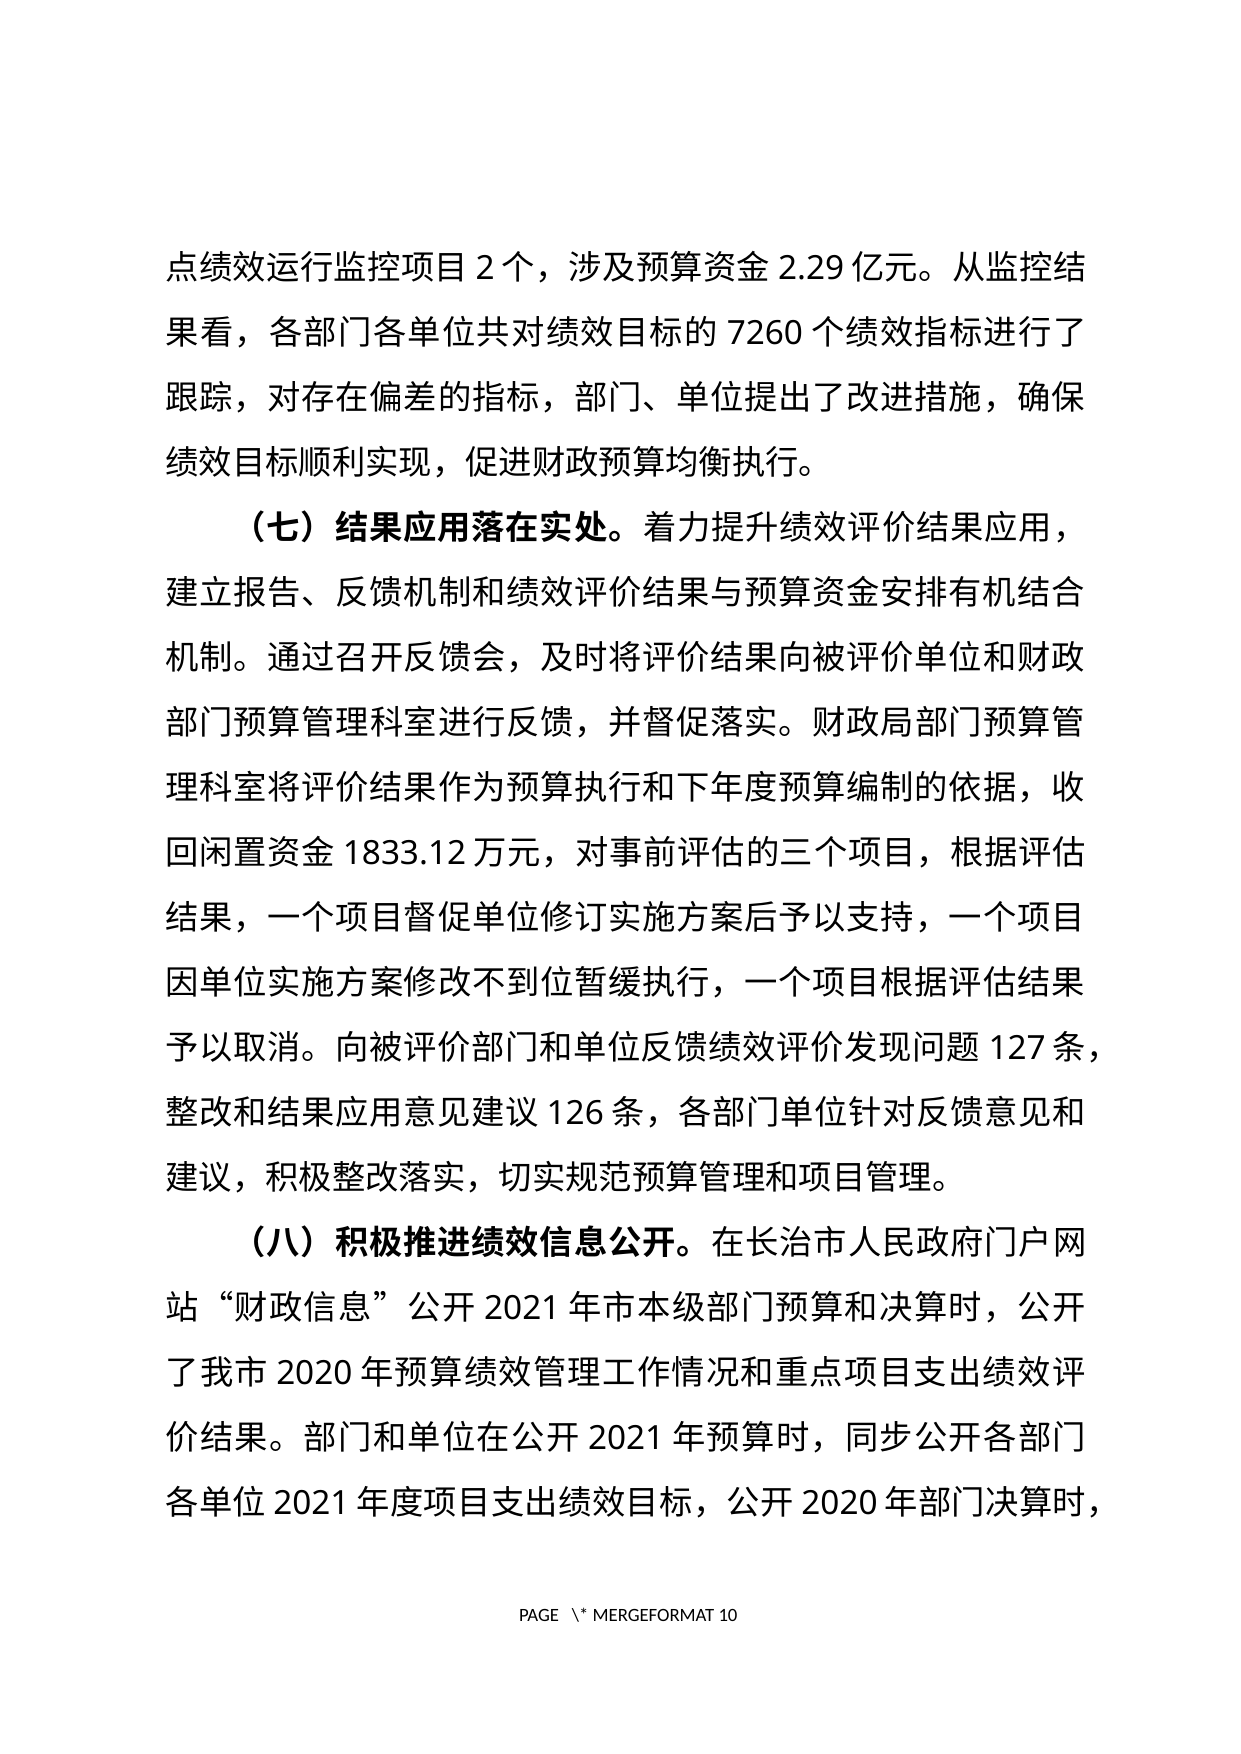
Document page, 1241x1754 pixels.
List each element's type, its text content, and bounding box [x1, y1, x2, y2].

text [165, 1208, 1087, 1533]
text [165, 233, 1087, 493]
text （七）结果应用落在实处。着力提升绩效评价结果应用，建立报告、反馈机制和绩效评价结果与预算资金安排有机结合机制。通过召开反馈会，及时将评价结果向被评价单位和财政部门预算管理科室进行反馈，并督促落实。财政局部门预算管理科室将评价结果作为预算执行和下年度预算编制的依据，收回闲置资金1833.12万元，对事前评估的三个项目，根据评估结果，一个项目督促单位修订实施方案后予以支持，一个项目因单位实施方案修改不到位暂缓执行，一个项目根据评估结果予以取消。向被评价部门和单位反馈绩效评价发现问题127条，整改和结果应用意见建议126条，各部门单位针对反馈意见和建议，积极整改落实，切实规范预算管理和项目管理。 [165, 493, 1087, 1208]
